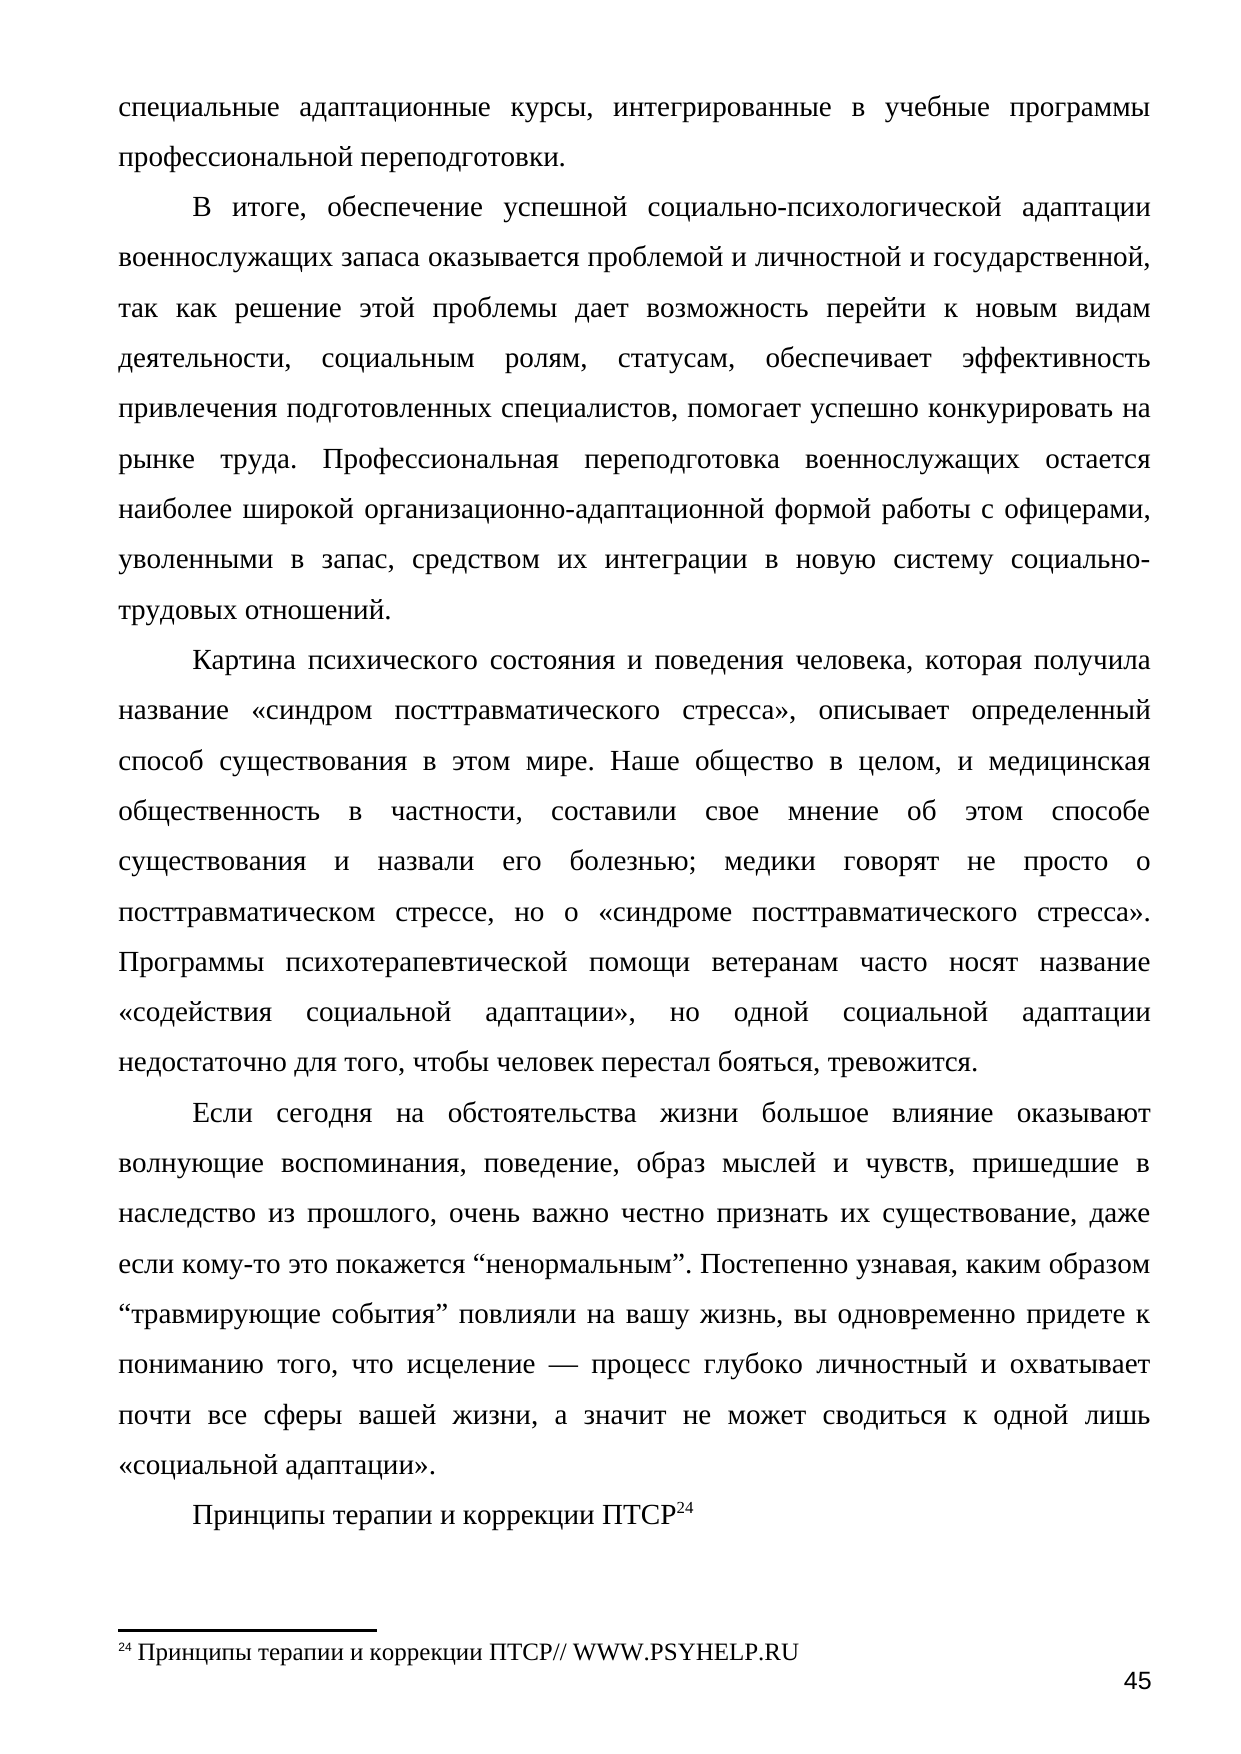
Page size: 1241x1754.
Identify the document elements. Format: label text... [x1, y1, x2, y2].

text Картина психического состояния и поведения человека, которая получила название «синдром посттравматического стресса», описывает определенный способ существования в этом мире. Наше общество в целом, и медицинская общественность в частности, составили свое мнение об этом способе существования и назвали его болезнью; медики говорят не просто о посттравматическом стрессе, но о «синдроме посттравматического стресса». Программы психотерапевтической помощи ветеранам часто носят название «содействия социальной адаптации», но одной социальной адаптации недостаточно для того, чтобы человек перестал бояться, тревожится. [118, 642, 1152, 1078]
text Если сегодня на обстоятельства жизни большое влияние оказывают волнующие воспоминания, поведение, образ мыслей и чувств, пришедшие в наследство из прошлого, очень важно честно признать их существование, даже если кому-то это покажется “ненормальным”. Постепенно узнавая, каким образом “травмирующие события” повлияли на вашу жизнь, вы одновременно придете к пониманию того, что исцеление — процесс глубоко личностный и охватывает почти все сферы вашей жизни, а значит не может сводиться к одной лишь «социальной адаптации». [118, 1095, 1152, 1481]
text В итоге, обеспечение успешной социально-психологической адаптации военнослужащих запаса оказывается проблемой и личностной и государственной, так как решение этой проблемы дает возможность перейти к новым видам деятельности, социальным ролям, статусам, обеспечивает эффективность привлечения подготовленных специалистов, помогает успешно конкурировать на рынке труда. Профессиональная переподготовка военнослужащих остается наиболее широкой организационно-адаптационной формой работы с офицерами, уволенными в запас, средством их интеграции в новую систему социально-трудовых отношений. [118, 189, 1152, 625]
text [118, 89, 1152, 172]
text Принципы терапии и коррекции ПТСР [118, 1497, 1152, 1531]
